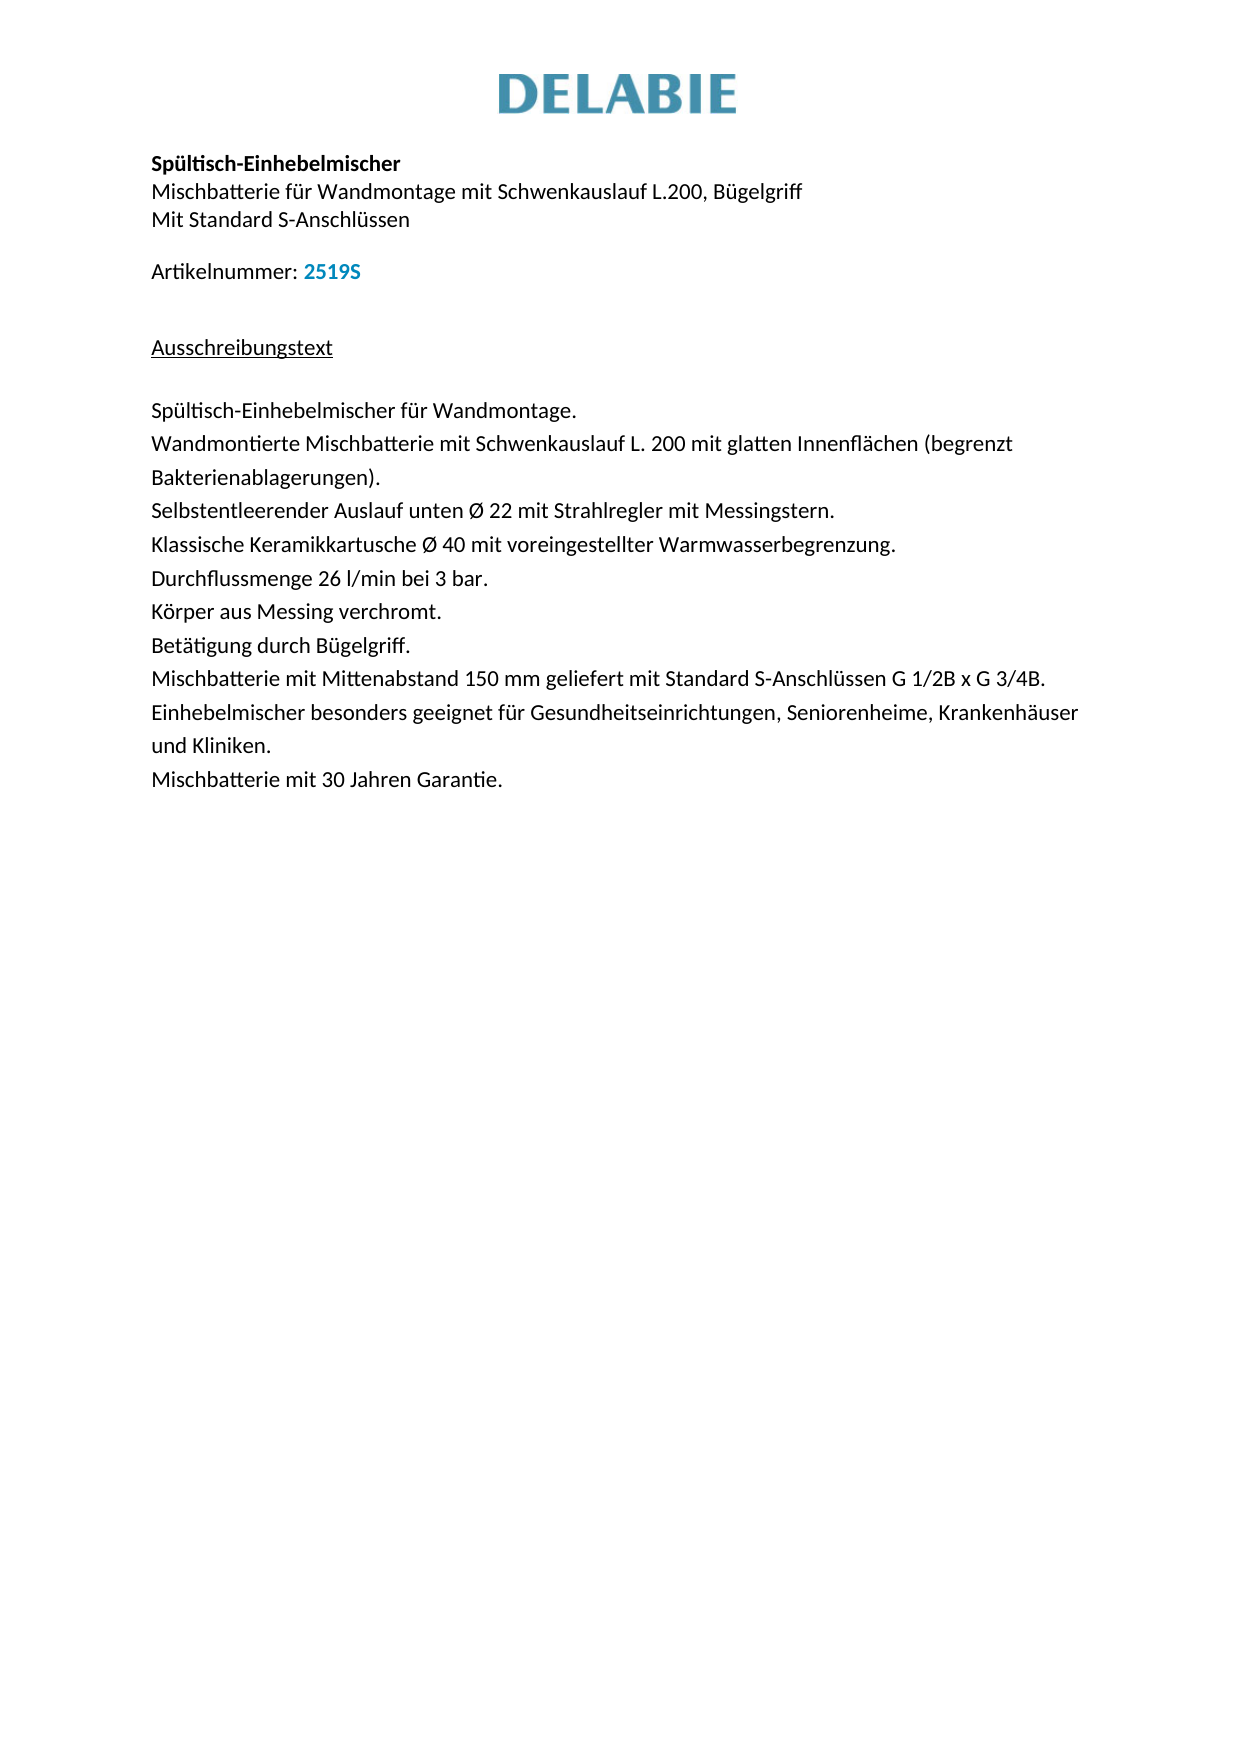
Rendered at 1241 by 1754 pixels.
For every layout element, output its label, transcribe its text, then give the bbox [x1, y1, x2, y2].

text Betätigung durch Bügelgriff. [151, 631, 1084, 659]
text Spültisch-Einhebelmischer [151, 149, 1084, 177]
text Spültisch-Einhebelmischer für Wandmontage. [151, 396, 1084, 424]
text Mit Standard S-Anschlüssen [151, 205, 1084, 233]
text Klassische Keramikkartusche Ø 40 mit voreingestellter Warmwasserbegrenzung. [151, 530, 1084, 558]
text Ausschreibungstext [151, 333, 1084, 361]
picture [497, 74, 738, 114]
text Mischbatterie mit Mittenabstand 150 mm geliefert mit Standard S-Anschlüssen G 1/2B x G 3/4B. [151, 664, 1084, 692]
text Wandmontierte Mischbatterie mit Schwenkauslauf L. 200 mit glatten Innenflächen (begrenzt Bakterienablagerungen). [151, 429, 1084, 491]
text Durchflussmenge 26 l/min bei 3 bar. [151, 564, 1084, 592]
text Artikelnummer: 2519S [151, 257, 1084, 285]
text Körper aus Messing verchromt. [151, 597, 1084, 625]
text Selbstentleerender Auslauf unten Ø 22 mit Strahlregler mit Messingstern. [151, 497, 1084, 525]
text Mischbatterie für Wandmontage mit Schwenkauslauf L.200, Bügelgriff [151, 177, 1084, 205]
text Mischbatterie mit 30 Jahren Garantie. [151, 765, 1084, 793]
text Einhebelmischer besonders geeignet für Gesundheitseinrichtungen, Seniorenheime, Krankenhäuser und Kliniken. [151, 698, 1084, 759]
